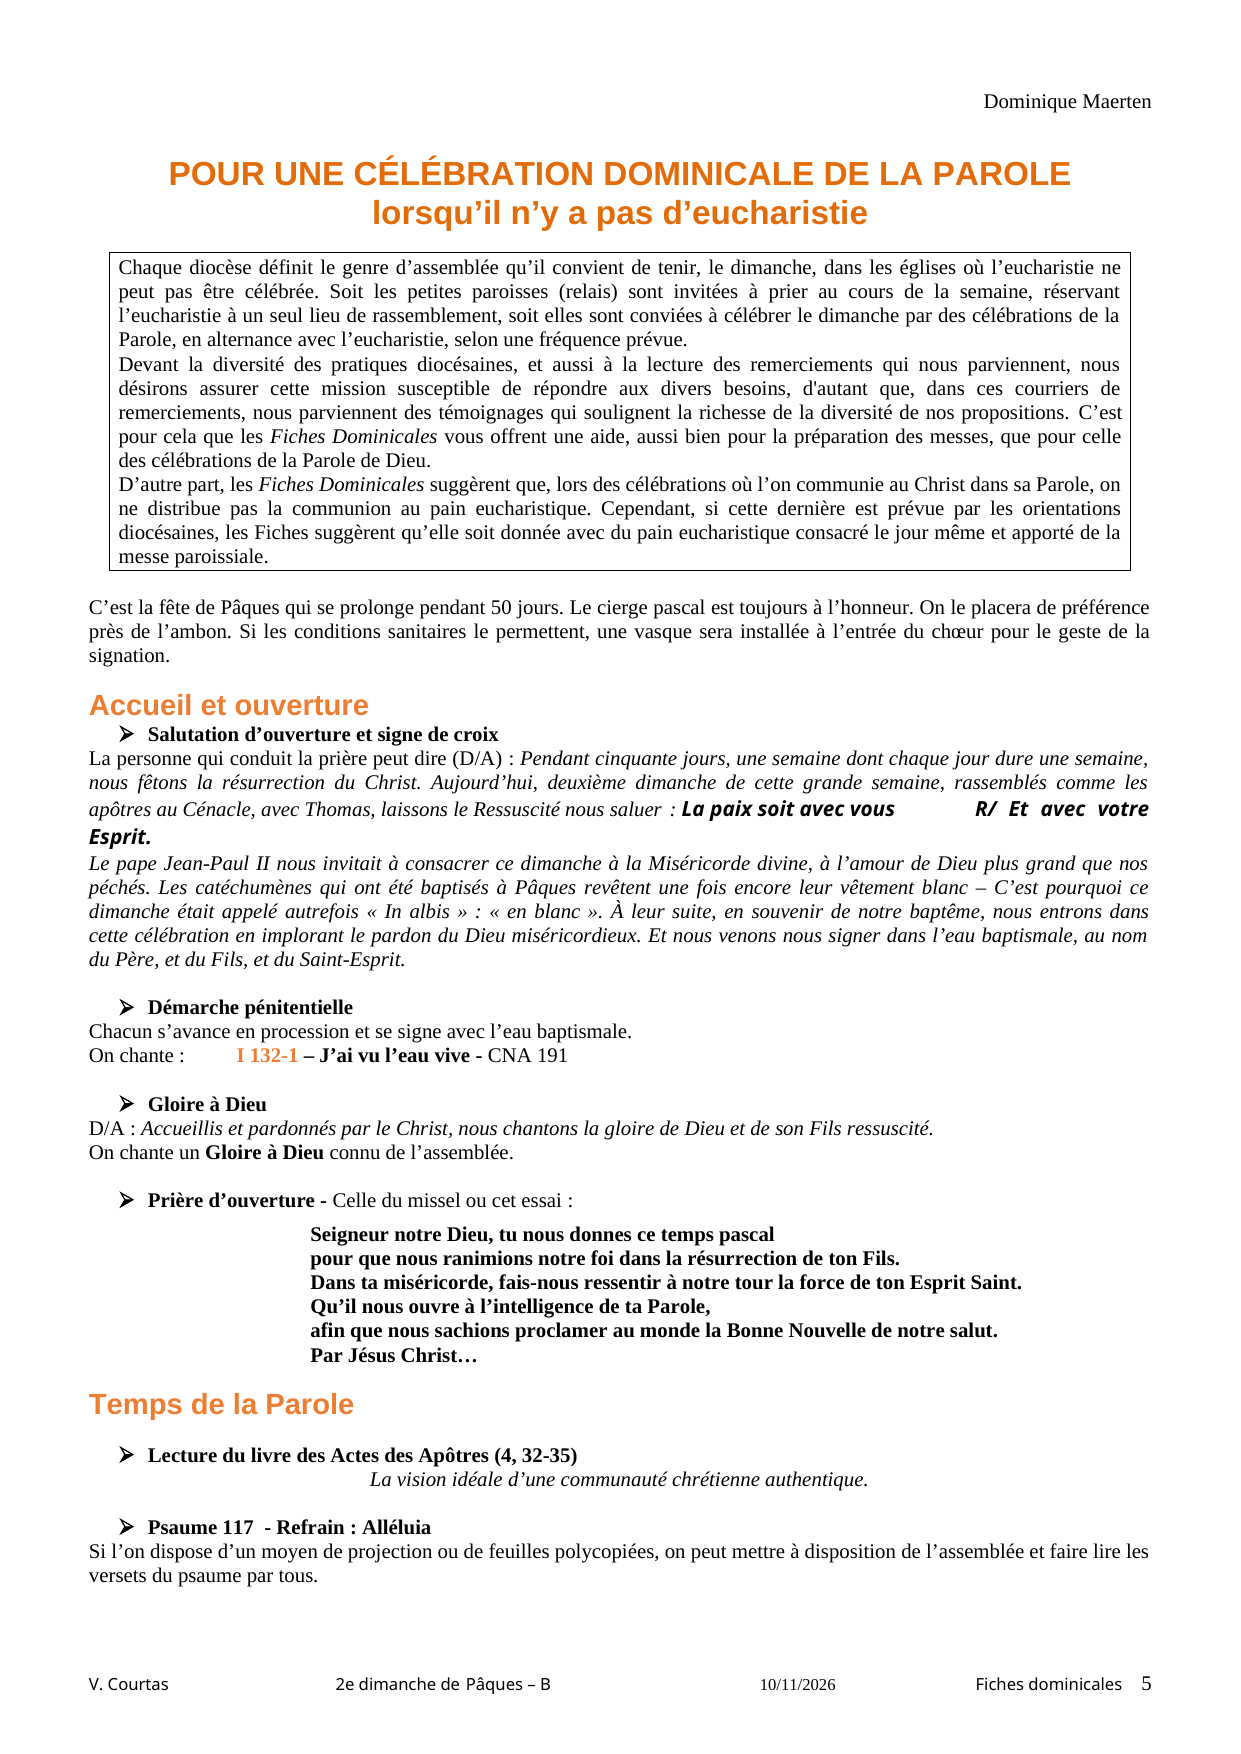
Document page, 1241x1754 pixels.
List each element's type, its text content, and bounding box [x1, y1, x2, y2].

list Démarche pénitentielle [118, 995, 1152, 1019]
list Salutation d’ouverture et signe de croix [118, 722, 1152, 746]
list Gloire à Dieu [118, 1091, 1152, 1116]
text Si l’on dispose d’un moyen de projection ou de feuilles polycopiées, on peut mettre à disposition de l’assemblée et faire lire les versets du psaume par tous. [89, 1539, 1152, 1587]
text Chaque diocèse définit le genre d’assemblée qu’il convient de tenir, le dimanche, dans les églises où l’eucharistie ne peut pas être célébrée. Soit les petites paroisses (relais) sont invitées à prier au cours de la semaine, réservant l’eucharistie à un seul lieu de rassemblement, soit elles sont conviées à célébrer le dimanche par des célébrations de la Parole, en alternance avec l’eucharistie, selon une fréquence prévue. [110, 253, 1130, 348]
text La vision idéale d’une communauté chrétienne authentique. [89, 1467, 1152, 1491]
text Le pape Jean-Paul II nous invitait à consacrer ce dimanche à la Miséricorde divine, à l’amour de Dieu plus grand que nos péchés. Les catéchumènes qui ont été baptisés à Pâques revêtent une fois encore leur vêtement blanc – C’est pourquoi ce dimanche était appelé autrefois « In albis » : « en blanc ». À leur suite, en souvenir de notre baptême, nous entrons dans cette célébration en implorant le pardon du Dieu miséricordieux. Et nous venons nous signer dans l’eau baptismale, au nom du Père, et du Fils, et du Saint-Esprit. [89, 851, 1152, 971]
text On chante un Gloire à Dieu connu de l’assemblée. [89, 1139, 1152, 1164]
text D’autre part, les Fiches Dominicales suggèrent que, lors des célébrations où l’on communie au Christ dans sa Parole, on ne distribue pas la communion au pain eucharistique. Cependant, si cette dernière est prévue par les orientations diocésaines, les Fiches suggèrent qu’elle soit donnée avec du pain eucharistique consacré le jour même et apporté de la messe paroissiale. [110, 469, 1130, 570]
text Dominique Maerten [89, 89, 1152, 113]
text Temps de la Parole [89, 1387, 1152, 1421]
text Seigneur notre Dieu, tu nous donnes ce temps pascal pour que nous ranimions notre foi dans la résurrection de ton Fils. Dans ta miséricorde, fais-nous ressentir à notre tour la force de ton Esprit Saint. Qu’il nous ouvre à l’intelligence de ta Parole, afin que nous sachions proclamer au monde la Bonne Nouvelle de notre salut. Par Jésus Christ… [310, 1222, 1152, 1367]
text La personne qui conduit la prière peut dire (D/A) : Pendant cinquante jours, une semaine dont chaque jour dure une semaine, nous fêtons la résurrection du Christ. Aujourd’hui, deuxième dimanche de cette grande semaine, rassemblés comme les apôtres au Cénacle, avec Thomas, laissons le Ressuscité nous saluer : La paix soit avec vous R/ Et avec votre Esprit. [89, 746, 1152, 851]
text Devant la diversité des pratiques diocésaines, et aussi à la lecture des remerciements qui nous parviennent, nous désirons assurer cette mission susceptible de répondre aux divers besoins, d'autant que, dans ces courriers de remerciements, nous parviennent des témoignages qui soulignent la richesse de la diversité de nos propositions. C’est pour cela que les Fiches Dominicales vous offrent une aide, aussi bien pour la préparation des messes, que pour celle des célébrations de la Parole de Dieu. [110, 348, 1130, 469]
list Psaume 117 - Refrain : Alléluia [118, 1515, 1152, 1539]
text D/A : Accueillis et pardonnés par le Christ, nous chantons la gloire de Dieu et de son Fils ressuscité. [89, 1116, 1152, 1139]
subtitle POUR UNE CÉLÉBRATION DOMINICALE DE LA PAROLE lorsqu’il n’y a pas d’eucharistie [89, 154, 1152, 231]
text Accueil et ouverture [89, 688, 1152, 722]
text C’est la fête de Pâques qui se prolonge pendant 50 jours. Le cierge pascal est toujours à l’honneur. On le placera de préférence près de l’ambon. Si les conditions sanitaires le permettent, une vasque sera installée à l’entrée du chœur pour le geste de la signation. [89, 595, 1152, 667]
text Chacun s’avance en procession et se signe avec l’eau baptismale. [89, 1019, 1152, 1043]
list Lecture du livre des Actes des Apôtres (4, 32-35) [118, 1442, 1152, 1467]
text On chante : I 132-1 – J’ai vu l’eau vive - CNA 191 [89, 1043, 1152, 1067]
list Prière d’ouverture - Celle du missel ou cet essai : [118, 1188, 1152, 1212]
